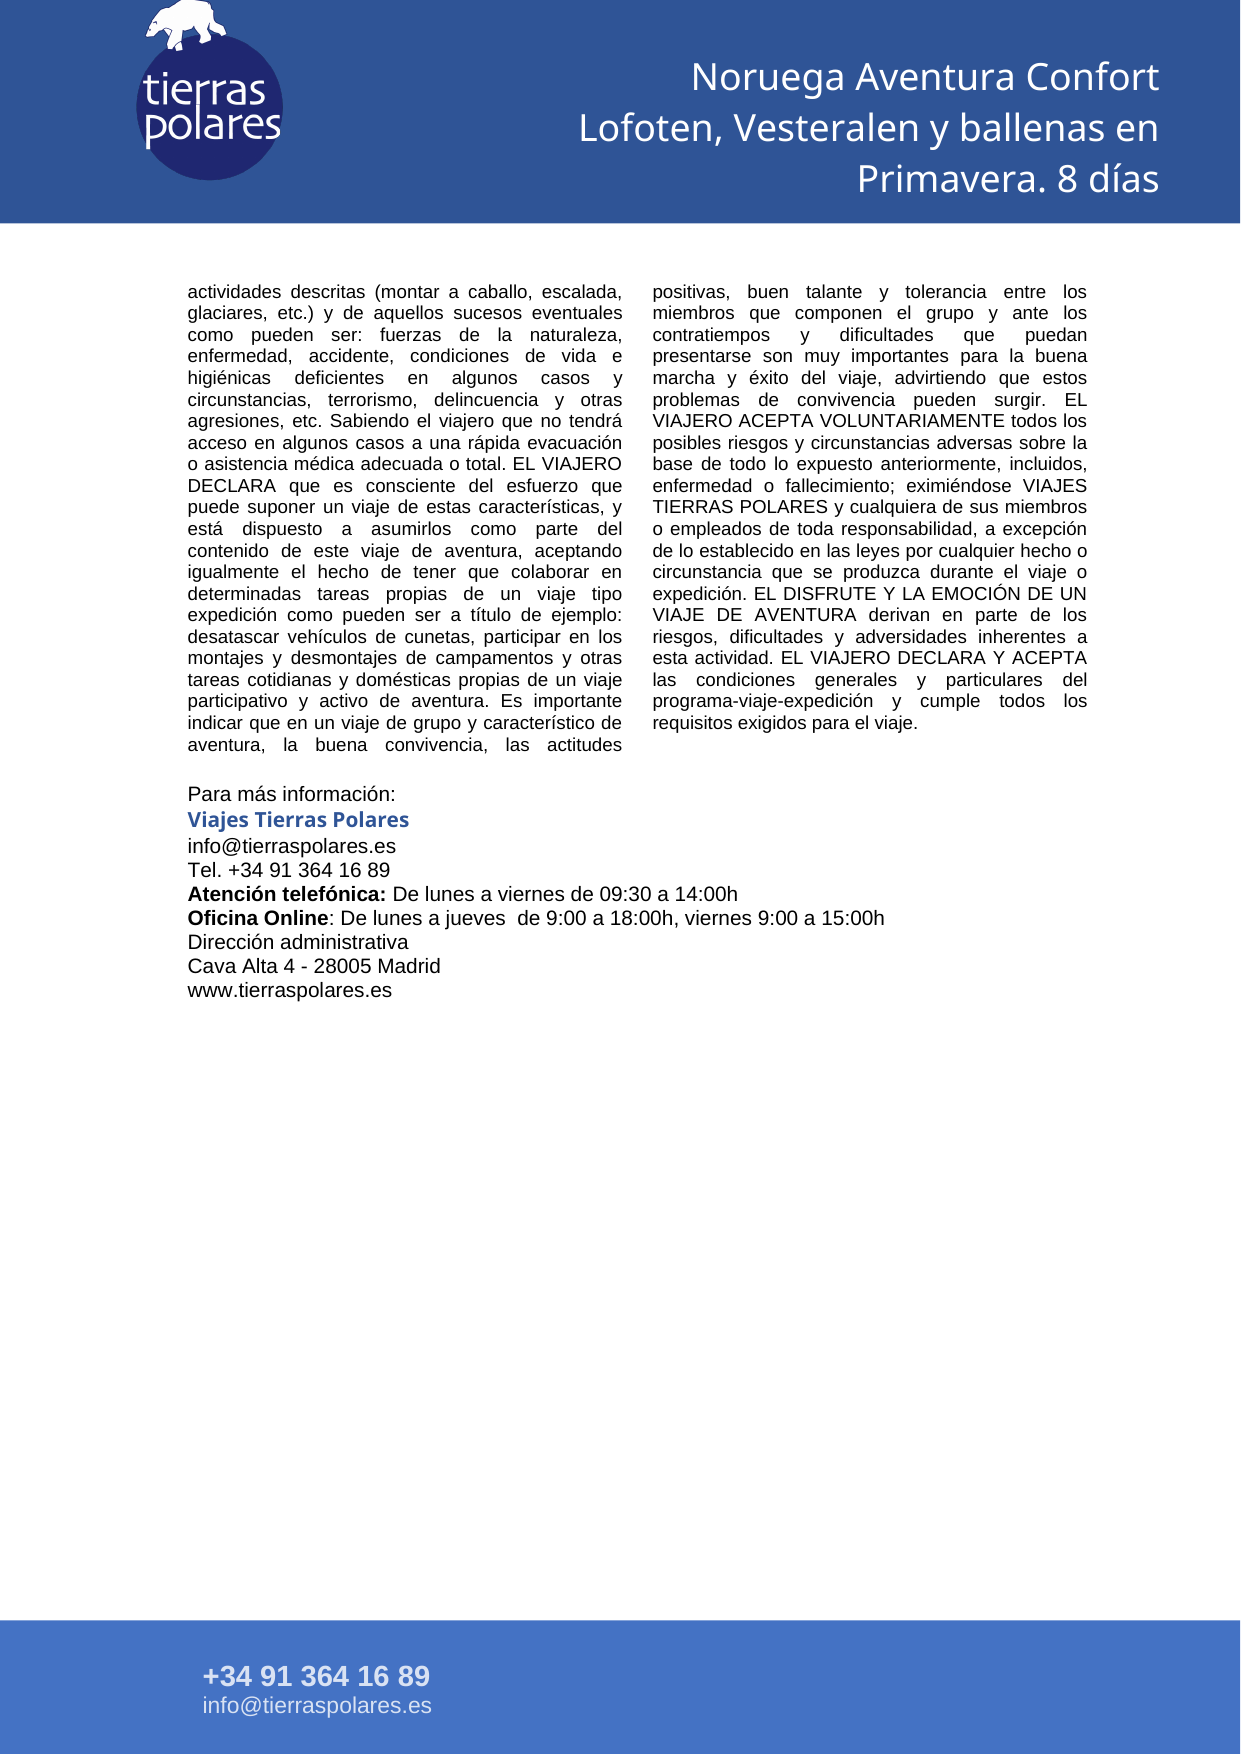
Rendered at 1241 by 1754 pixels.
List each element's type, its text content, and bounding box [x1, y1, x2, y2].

text Dirección administrativa [187, 929, 1087, 953]
text Viajes Tierras Polares [187, 805, 1087, 834]
text Oficina Online: De lunes a jueves de 9:00 a 18:00h, viernes 9:00 a 15:00h [187, 906, 1087, 929]
text www.tierraspolares.es [187, 977, 1087, 1001]
text info@tierraspolares.es [187, 834, 1087, 858]
text Tel. +34 91 364 16 89 [187, 858, 1087, 882]
text Cava Alta 4 - 28005 Madrid [187, 953, 1087, 977]
text Atención telefónica: De lunes a viernes de 09:30 a 14:00h [187, 882, 1087, 906]
picture [120, 0, 297, 200]
text Para más información: [187, 781, 1087, 805]
